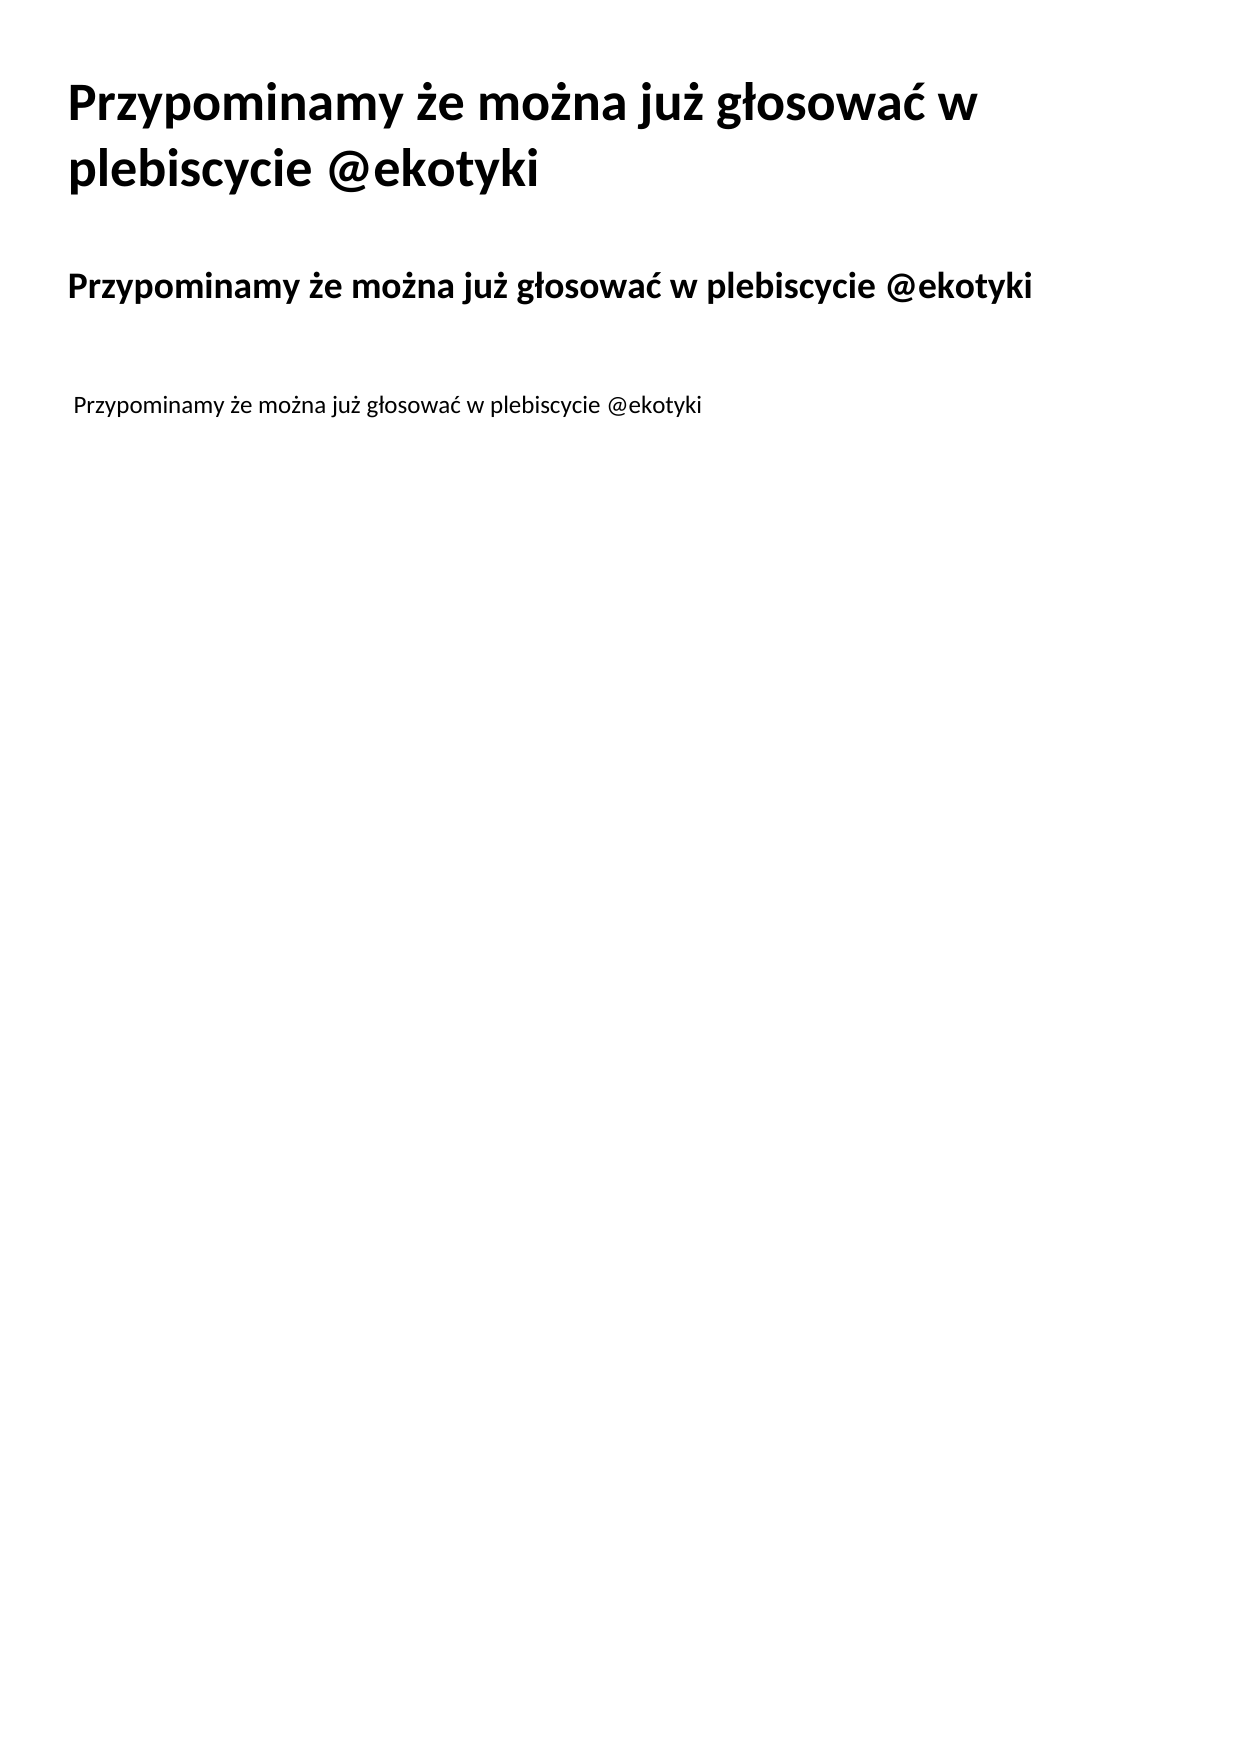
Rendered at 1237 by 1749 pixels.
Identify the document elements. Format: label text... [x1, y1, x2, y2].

text Przypominamy że można już głosować w plebiscycie @ekotyki [68, 262, 1169, 308]
text Przypominamy że można już głosować w plebiscycie @ekotyki [68, 389, 1169, 419]
text Przypominamy że można już głosować w plebiscycie @ekotyki [68, 68, 1169, 200]
